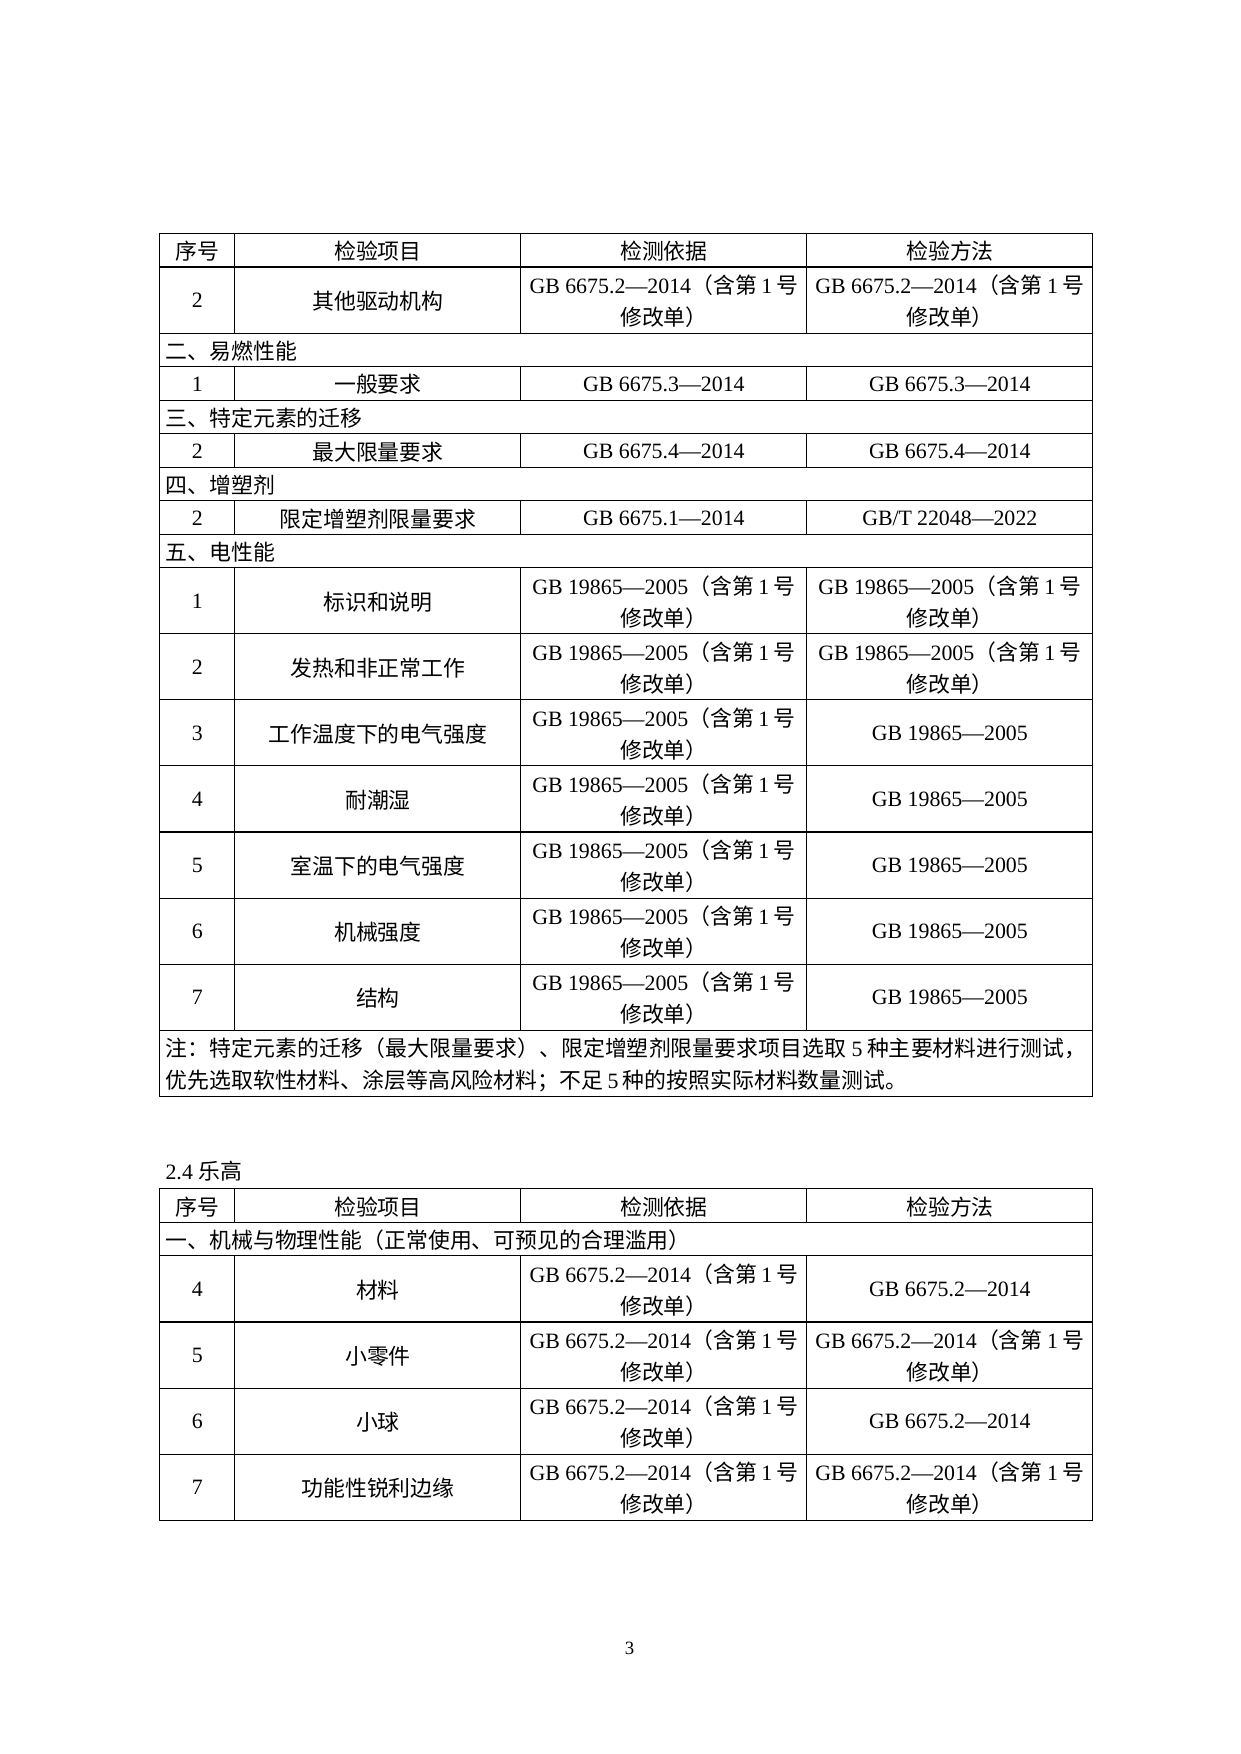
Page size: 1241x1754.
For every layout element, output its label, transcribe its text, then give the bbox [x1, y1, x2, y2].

table_cell 材料 [235, 1256, 520, 1321]
table_cell GB 19865—2005（含第1号修改单） [521, 766, 806, 831]
table_cell GB 19865—2005 [807, 766, 1092, 831]
table_cell GB 19865—2005（含第1号修改单） [521, 833, 806, 897]
table_cell GB 19865—2005（含第1号修改单） [521, 634, 806, 699]
table_cell GB 6675.4—2014 [521, 434, 806, 467]
table_cell GB 19865—2005 [807, 700, 1092, 765]
text 2.4 乐高 [165, 1142, 1087, 1188]
table_cell 一般要求 [235, 367, 520, 399]
table_cell GB 19865—2005（含第1号修改单） [807, 568, 1092, 633]
table_header 检验项目 [235, 1189, 520, 1222]
table_cell [160, 965, 234, 1029]
table_cell GB 19865—2005 [807, 965, 1092, 1029]
table_cell [160, 1323, 234, 1387]
table_cell [160, 899, 234, 963]
table_cell 五、电性能 [160, 535, 1092, 567]
table_cell 注：特定元素的迁移（最大限量要求）、限定增塑剂限量要求项目选取5种主要材料进行测试，优先选取软性材料、涂层等高风险材料；不足5种的按照实际材料数量测试。 [160, 1031, 1092, 1096]
table_cell 工作温度下的电气强度 [235, 700, 520, 765]
table_cell 限定增塑剂限量要求 [235, 501, 520, 534]
table_cell GB 19865—2005（含第1号修改单） [521, 568, 806, 633]
table_cell 功能性锐利边缘 [235, 1455, 520, 1519]
table_header 检验方法 [807, 234, 1092, 266]
table_cell [160, 766, 234, 831]
table_header 序号 [160, 1189, 234, 1222]
table_cell GB 19865—2005（含第1号修改单） [521, 700, 806, 765]
table_cell 机械与物理性能（正常使用、可预见的合理滥用） [160, 1223, 1092, 1255]
table_cell GB 6675.1—2014 [521, 501, 806, 534]
table_cell [160, 1455, 234, 1519]
table_cell GB 19865—2005（含第1号修改单） [521, 899, 806, 963]
table_cell [160, 1389, 234, 1453]
table_cell 机械强度 [235, 899, 520, 963]
table_cell GB 6675.3—2014 [521, 367, 806, 399]
table_header 检测依据 [521, 234, 806, 266]
table_cell 其他驱动机构 [235, 268, 520, 332]
table_cell [160, 268, 234, 332]
table_cell 最大限量要求 [235, 434, 520, 467]
table_cell 小球 [235, 1389, 520, 1453]
table_cell GB 6675.2—2014 [807, 1389, 1092, 1453]
table_cell GB 6675.2—2014（含第1号修改单） [521, 1455, 806, 1519]
table_cell 室温下的电气强度 [235, 833, 520, 897]
table_cell GB 19865—2005（含第1号修改单） [521, 965, 806, 1029]
table_cell GB 6675.2—2014（含第1号修改单） [521, 1389, 806, 1453]
table_cell 发热和非正常工作 [235, 634, 520, 699]
table_cell [160, 833, 234, 897]
table_cell GB 6675.2—2014（含第1号修改单） [807, 268, 1092, 332]
table_cell GB 19865—2005 [807, 833, 1092, 897]
table_header 检测依据 [521, 1189, 806, 1222]
table_cell GB 6675.2—2014（含第1号修改单） [807, 1323, 1092, 1387]
table_cell [160, 434, 234, 467]
table_cell GB 6675.2—2014 [807, 1256, 1092, 1321]
table_cell GB 6675.2—2014（含第1号修改单） [521, 1256, 806, 1321]
table_cell [160, 568, 234, 633]
table_cell [160, 1256, 234, 1321]
table_cell [160, 501, 234, 534]
table_cell GB 6675.2—2014（含第1号修改单） [807, 1455, 1092, 1519]
table_cell 标识和说明 [235, 568, 520, 633]
table_cell GB 6675.3—2014 [807, 367, 1092, 399]
table_cell GB/T 22048—2022 [807, 501, 1092, 534]
table_cell 三、特定元素的迁移 [160, 401, 1092, 433]
table_cell 结构 [235, 965, 520, 1029]
table_cell 二、易燃性能 [160, 334, 1092, 366]
table_cell [160, 367, 234, 399]
table_cell 耐潮湿 [235, 766, 520, 831]
table_cell GB 19865—2005（含第1号修改单） [807, 634, 1092, 699]
table_cell GB 6675.2—2014（含第1号修改单） [521, 1323, 806, 1387]
table_cell [160, 700, 234, 765]
table_header 检验项目 [235, 234, 520, 266]
table_header 序号 [160, 234, 234, 266]
table_cell 四、增塑剂 [160, 468, 1092, 500]
table_header 检验方法 [807, 1189, 1092, 1222]
table_cell GB 6675.4—2014 [807, 434, 1092, 467]
table_cell [160, 634, 234, 699]
table_cell GB 19865—2005 [807, 899, 1092, 963]
table_cell GB 6675.2—2014（含第1号修改单） [521, 268, 806, 332]
table_cell 小零件 [235, 1323, 520, 1387]
